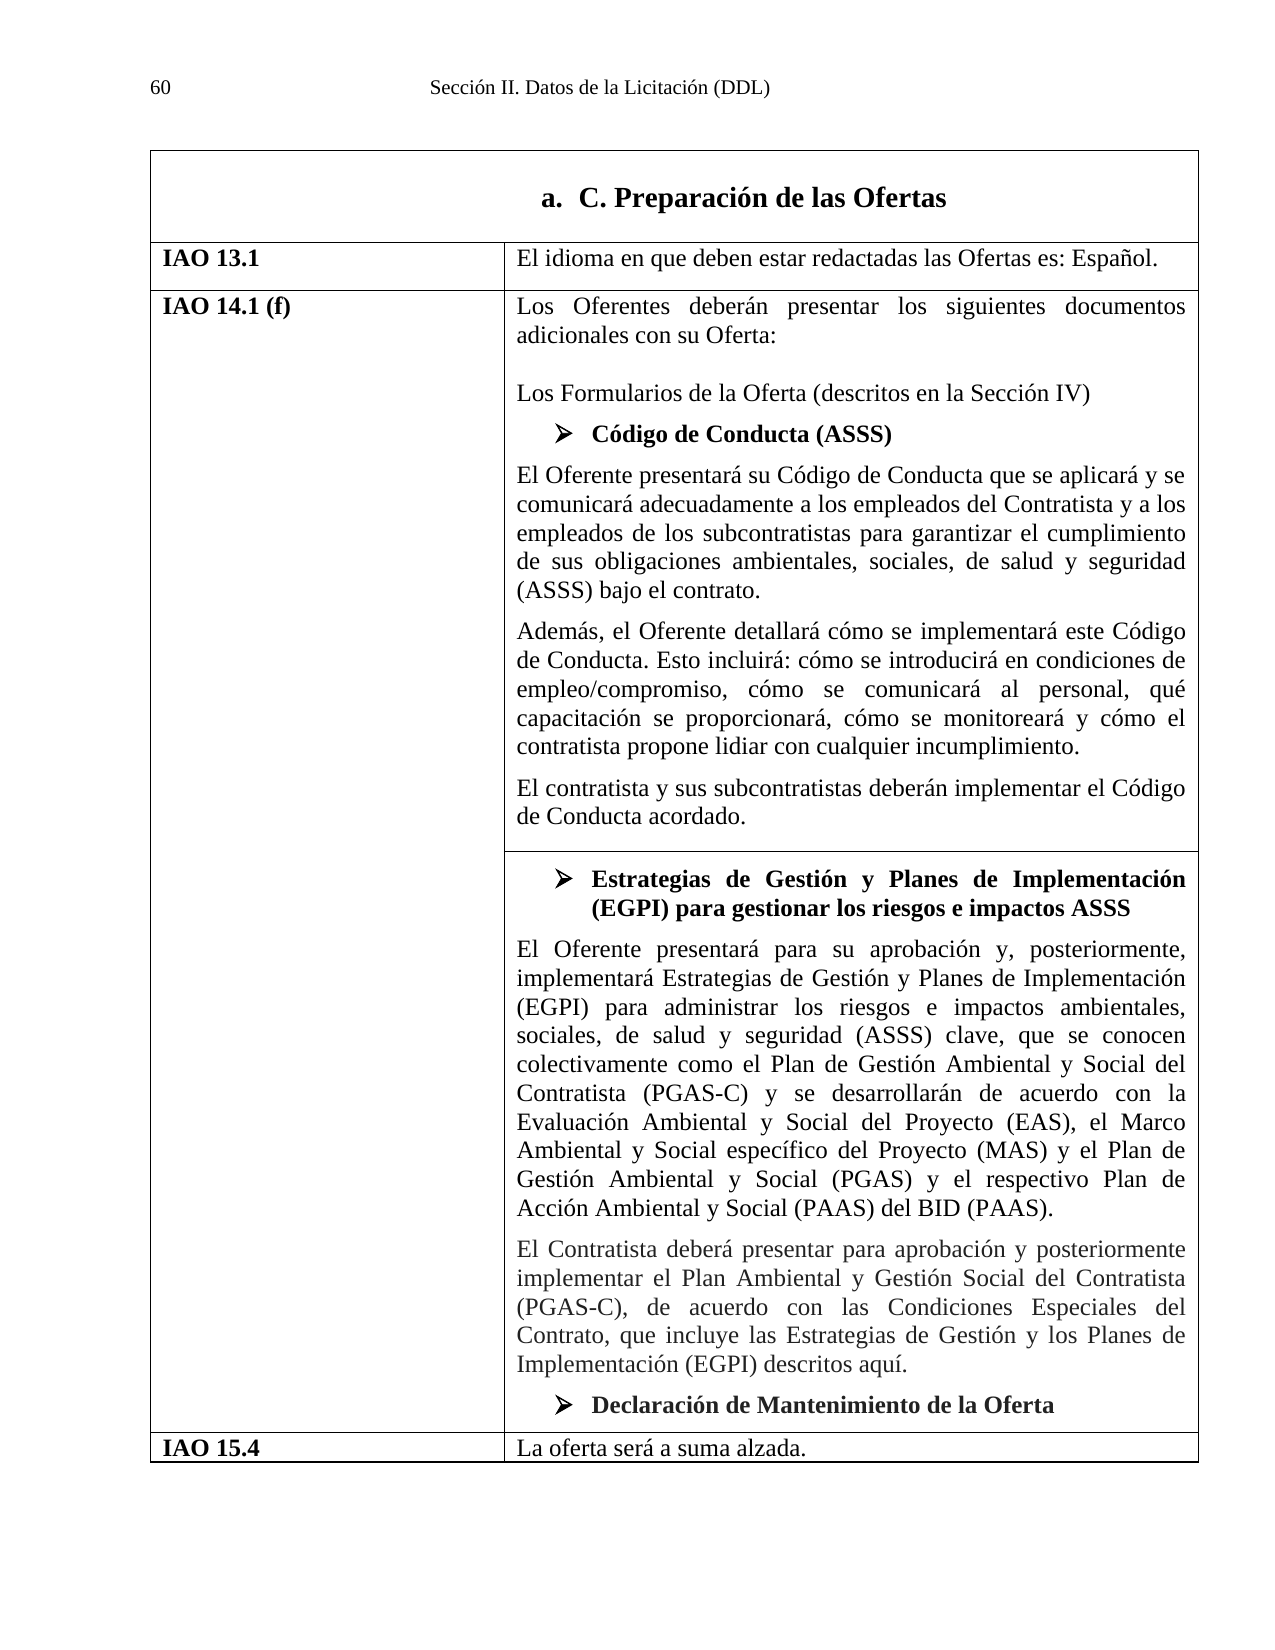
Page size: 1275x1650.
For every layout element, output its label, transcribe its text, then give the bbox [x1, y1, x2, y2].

table_cell Los Oferentes deberán presentar los siguientes documentos adicionales con su Oferta: Los Formularios de la Oferta (descritos en la Sección IV) Código de Conducta (ASSS) El Oferente presentará su Código de Conducta que se aplicará y se comunicará adecuadamente a los empleados del Contratista y a los empleados de los subcontratistas para garantizar el cumplimiento de sus obligaciones ambientales, sociales, de salud y seguridad (ASSS) bajo el contrato. Además, el Oferente detallará cómo se implementará este Código de Conducta. Esto incluirá: cómo se introducirá en condiciones de empleo/compromiso, cómo se comunicará al personal, qué capacitación se proporcionará, cómo se monitoreará y cómo el contratista propone lidiar con cualquier incumplimiento. El contratista y sus subcontratistas deberán implementar el Código de Conducta acordado. [505, 291, 1198, 851]
table_cell C. Preparación de las Ofertas [151, 151, 1198, 242]
table_cell IAO 14.1 (f) [151, 291, 504, 1432]
table_cell Estrategias de Gestión y Planes de Implementación (EGPI) para gestionar los riesgos e impactos ASSS El Oferente presentará para su aprobación y, posteriormente, implementará Estrategias de Gestión y Planes de Implementación (EGPI) para administrar los riesgos e impactos ambientales, sociales, de salud y seguridad (ASSS) clave, que se conocen colectivamente como el Plan de Gestión Ambiental y Social del Contratista (PGAS-C) y se desarrollarán de acuerdo con la Evaluación Ambiental y Social del Proyecto (EAS), el Marco Ambiental y Social específico del Proyecto (MAS) y el Plan de Gestión Ambiental y Social (PGAS) y el respectivo Plan de Acción Ambiental y Social (PAAS) del BID (PAAS). El Contratista deberá presentar para aprobación y posteriormente implementar el Plan Ambiental y Gestión Social del Contratista (PGAS-C), de acuerdo con las Condiciones Especiales del Contrato, que incluye las Estrategias de Gestión y los Planes de Implementación (EGPI) descritos aquí. Declaración de Mantenimiento de la Oferta [505, 852, 1198, 1432]
table_cell El idioma en que deben estar redactadas las Ofertas es: Español. [505, 243, 1198, 290]
table_cell IAO 13.1 [151, 243, 504, 290]
table_cell La oferta será a suma alzada. [505, 1433, 1198, 1461]
table_cell IAO 15.4 [151, 1433, 504, 1461]
